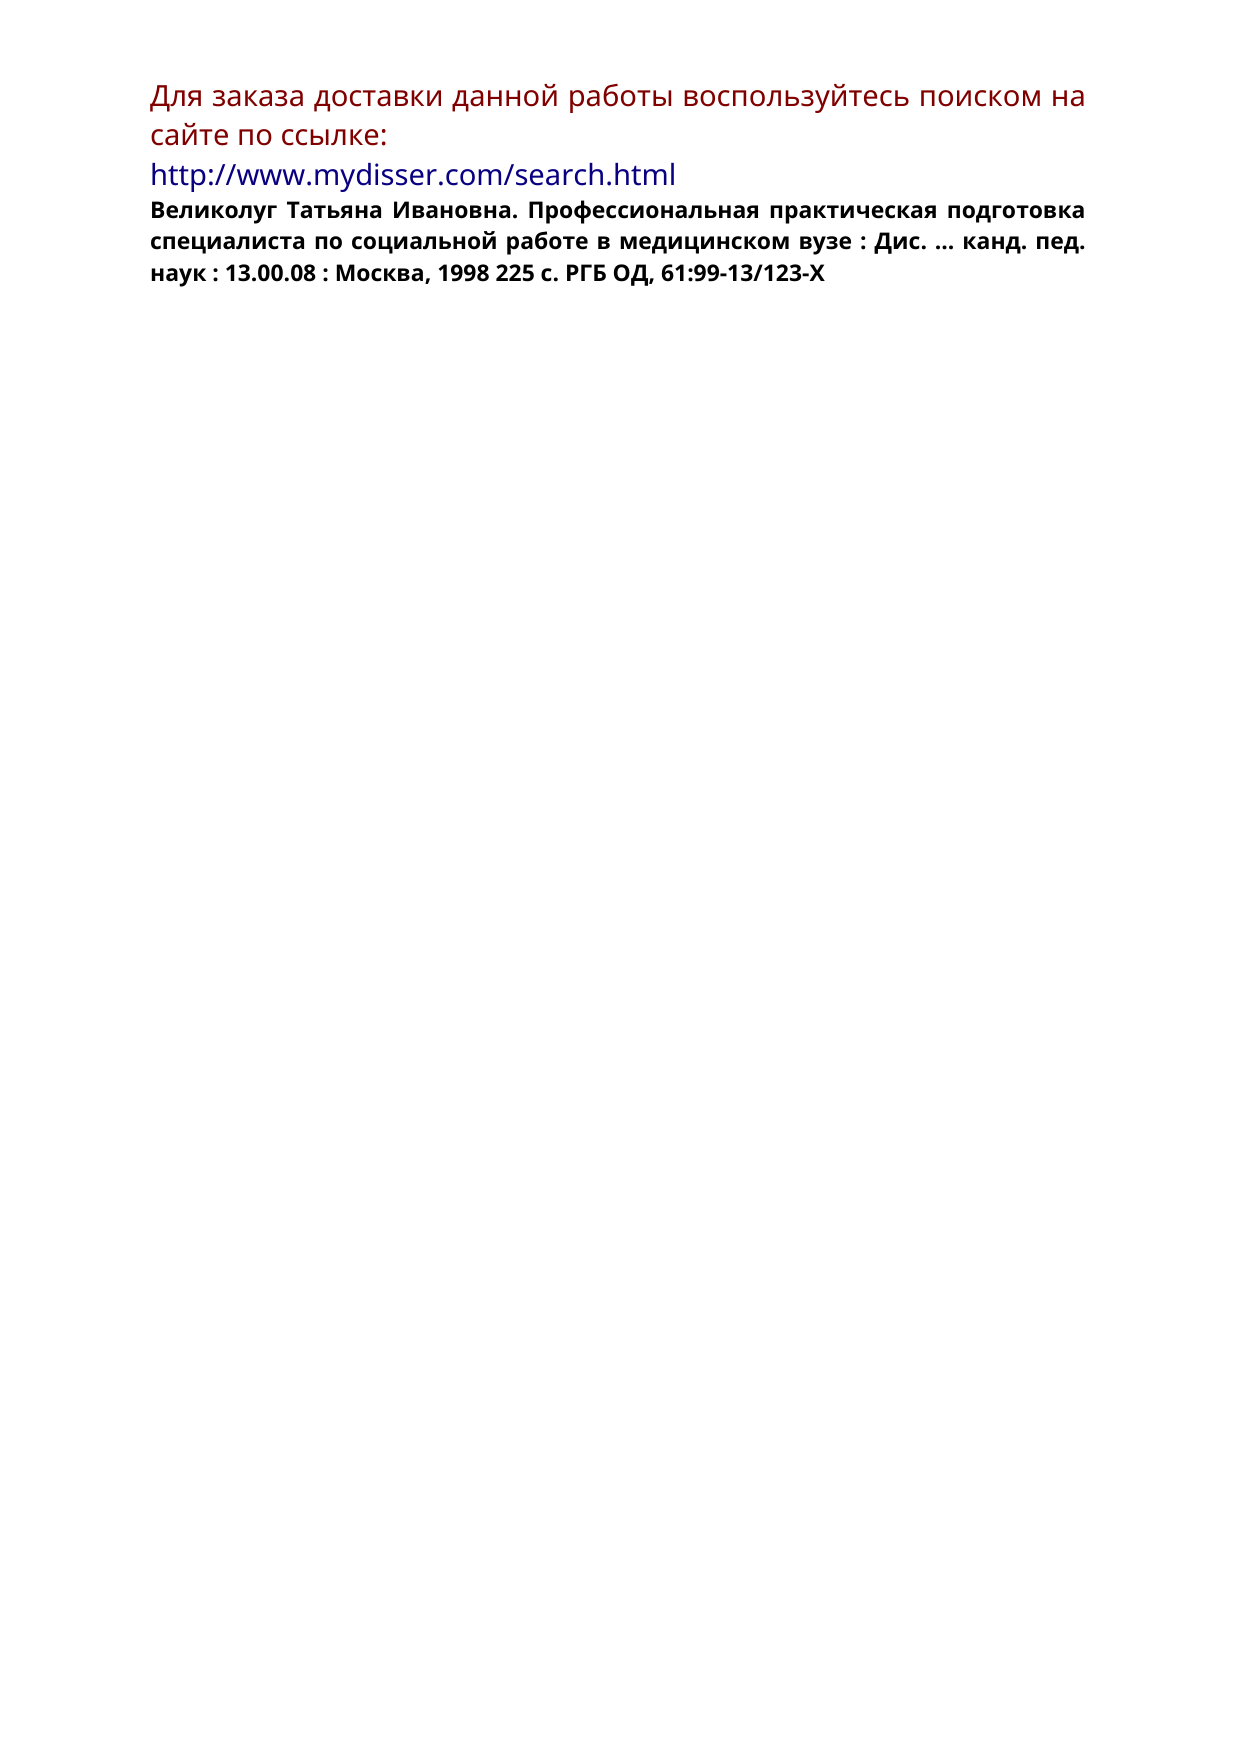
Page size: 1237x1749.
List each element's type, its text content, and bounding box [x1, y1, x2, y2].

text Великолуг Татьяна Ивановна. Профессиональная практическая подготовка специалиста по социальной работе в медицинском вузе : Дис. ... канд. пед. наук : 13.00.08 : Москва, 1998 225 c. РГБ ОД, 61:99-13/123-X [150, 194, 1086, 288]
